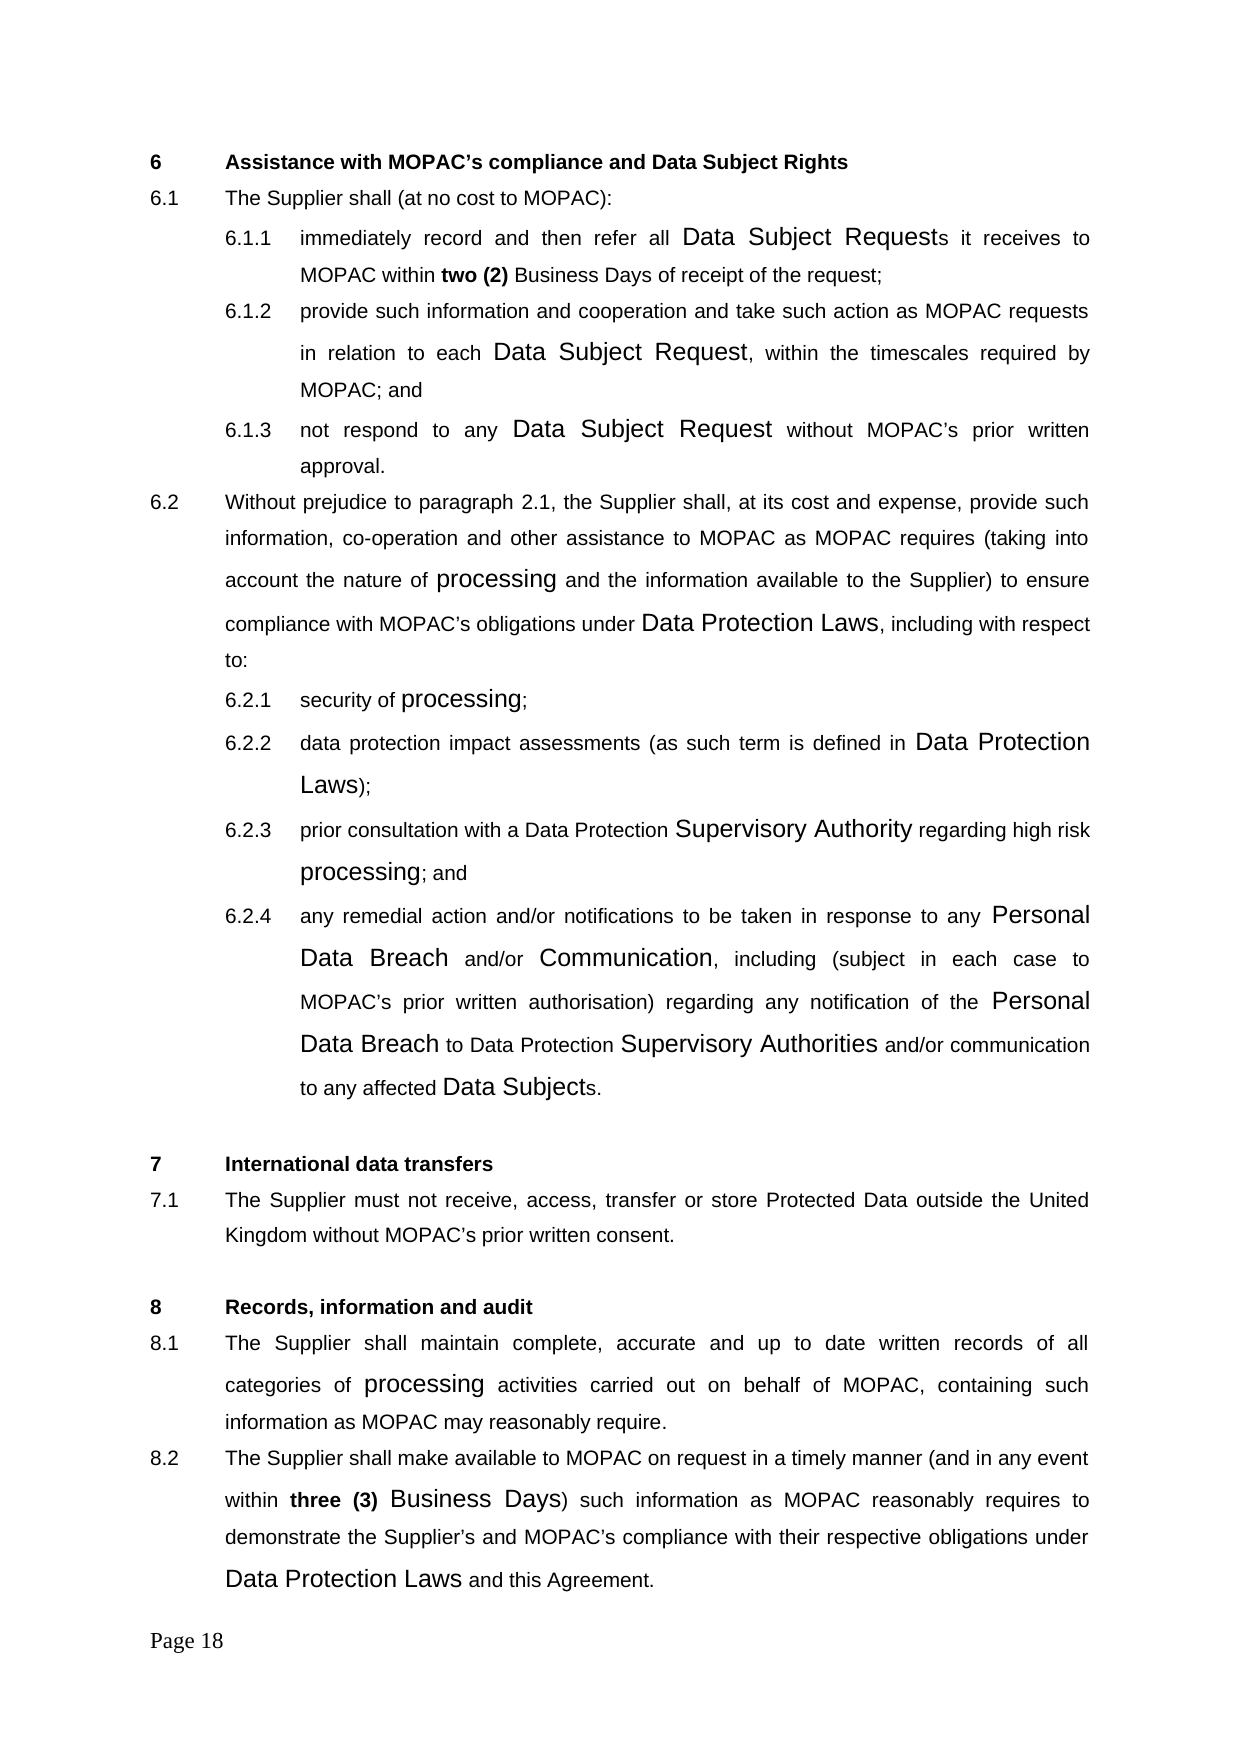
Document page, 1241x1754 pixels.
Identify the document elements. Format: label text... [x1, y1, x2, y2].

list any remedial action and/or notifications to be taken in response to any Personal Data Breach and/or Communication, including (subject in each case to MOPAC’s prior written authorisation) regarding any notification of the Personal Data Breach to Data Protection Supervisory Authorities and/or communication to any affected Data Subjects. [225, 900, 1090, 1101]
list The Supplier shall (at no cost to MOPAC): [150, 186, 1090, 210]
subtitle Assistance with MOPAC’s compliance and Data Subject Rights [150, 150, 1090, 174]
subtitle International data transfers [150, 1151, 1090, 1175]
list The Supplier shall maintain complete, accurate and up to date written records of all categories of processing activities carried out on behalf of MOPAC, containing such information as MOPAC may reasonably require. [150, 1331, 1090, 1434]
list immediately record and then refer all Data Subject Requests it receives to MOPAC within two (2) Business Days of receipt of the request; [225, 222, 1090, 287]
list Without prejudice to paragraph 2.1, the Supplier shall, at its cost and expense, provide such information, co-operation and other assistance to MOPAC as MOPAC requires (taking into account the nature of processing and the information available to the Supplier) to ensure compliance with MOPAC’s obligations under Data Protection Laws, including with respect to: [150, 490, 1090, 672]
list security of processing; [225, 684, 1090, 713]
list The Supplier must not receive, access, transfer or store Protected Data outside the United Kingdom without MOPAC’s prior written consent. [150, 1187, 1090, 1247]
subtitle Records, information and audit [150, 1295, 1090, 1319]
list The Supplier shall make available to MOPAC on request in a timely manner (and in any event within three (3) Business Days) such information as MOPAC reasonably requires to demonstrate the Supplier’s and MOPAC’s compliance with their respective obligations under Data Protection Laws and this Agreement. [150, 1446, 1090, 1592]
list prior consultation with a Data Protection Supervisory Authority regarding high risk processing; and [225, 814, 1090, 886]
list provide such information and cooperation and take such action as MOPAC requests in relation to each Data Subject Request, within the timescales required by MOPAC; and [225, 298, 1090, 402]
list data protection impact assessments (as such term is defined in Data Protection Laws); [225, 727, 1090, 799]
list not respond to any Data Subject Request without MOPAC’s prior written approval. [225, 413, 1090, 478]
